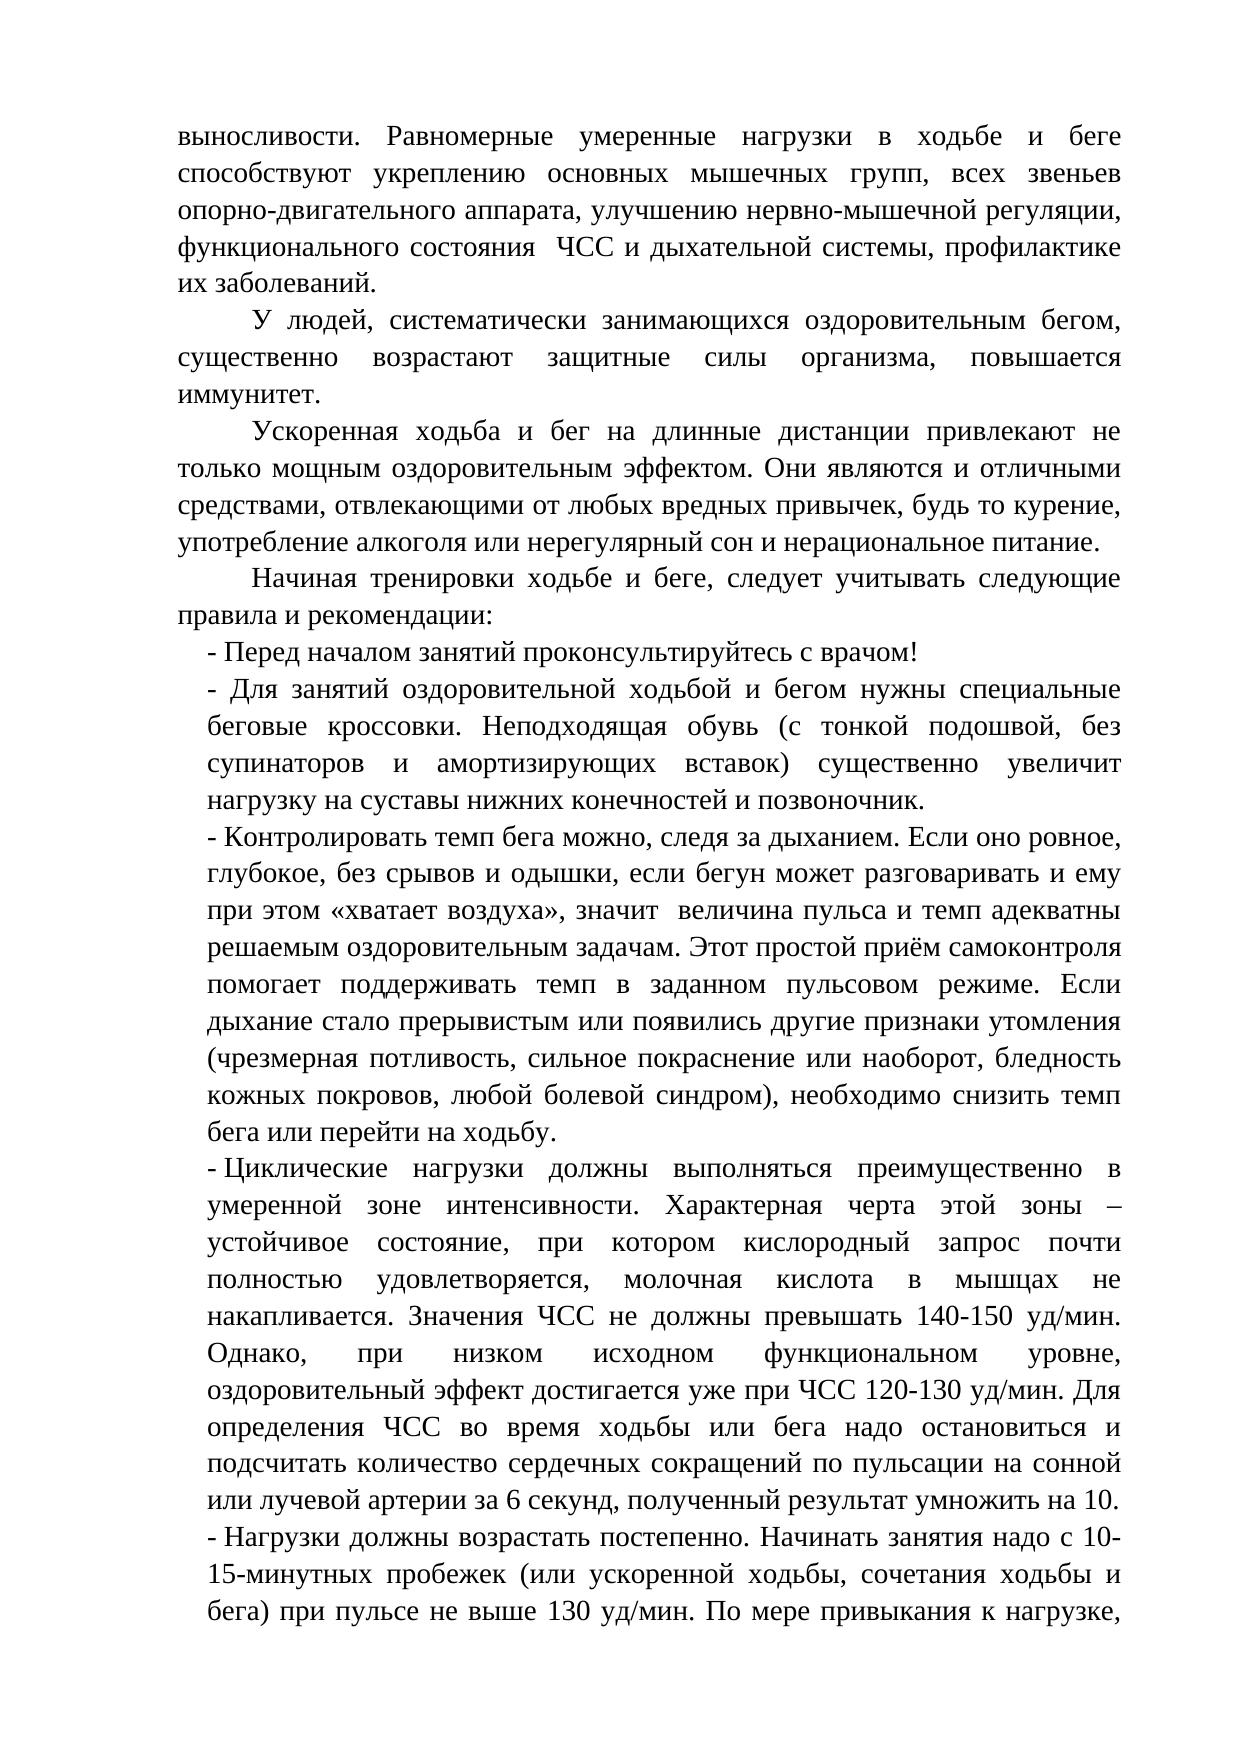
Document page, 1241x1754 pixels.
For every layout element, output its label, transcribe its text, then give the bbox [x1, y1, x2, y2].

text - Циклические нагрузки должны выполняться преимущественно в умеренной зоне интенсивности. Характерная черта этой зоны – устойчивое состояние, при котором кислородный запрос почти полностью удовлетворяется, молочная кислота в мышцах не накапливается. Значения ЧСС не должны превышать 140-150 уд/мин. Однако, при низком исходном функциональном уровне, оздоровительный эффект достигается уже при ЧСС 120-130 уд/мин. Для определения ЧСС во время ходьбы или бега надо остановиться и подсчитать количество сердечных сокращений по пульсации на сонной или лучевой артерии за 6 секунд, полученный результат умножить на 10. [207, 1151, 1122, 1516]
text - Для занятий оздоровительной ходьбой и бегом нужны специальные беговые кроссовки. Неподходящая обувь (с тонкой подошвой, без супинаторов и амортизирующих вставок) существенно увеличит нагрузку на суставы нижних конечностей и позвоночник. [207, 671, 1122, 815]
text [177, 118, 1122, 299]
text Начиная тренировки ходьбе и беге, следует учитывать следующие правила и рекомендации: [177, 561, 1122, 631]
text - Перед началом занятий проконсультируйтесь с врачом! [207, 634, 1122, 668]
text Ускоренная ходьба и бег на длинные дистанции привлекают не только мощным оздоровительным эффектом. Они являются и отличными средствами, отвлекающими от любых вредных привычек, будь то курение, употребление алкоголя или нерегулярный сон и нерациональное питание. [177, 413, 1122, 557]
text - Контролировать темп бега можно, следя за дыханием. Если оно ровное, глубокое, без срывов и одышки, если бегун может разговаривать и ему при этом «хватает воздуха», значит величина пульса и темп адекватны решаемым оздоровительным задачам. Этот простой приём самоконтроля помогает поддерживать темп в заданном пульсовом режиме. Если дыхание стало прерывистым или появились другие признаки утомления (чрезмерная потливость, сильное покраснение или наоборот, бледность кожных покровов, любой болевой синдром), необходимо снизить темп бега или перейти на ходьбу. [207, 819, 1122, 1147]
text У людей, систематически занимающихся оздоровительным бегом, существенно возрастают защитные силы организма, повышается иммунитет. [177, 302, 1122, 410]
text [207, 1519, 1122, 1627]
